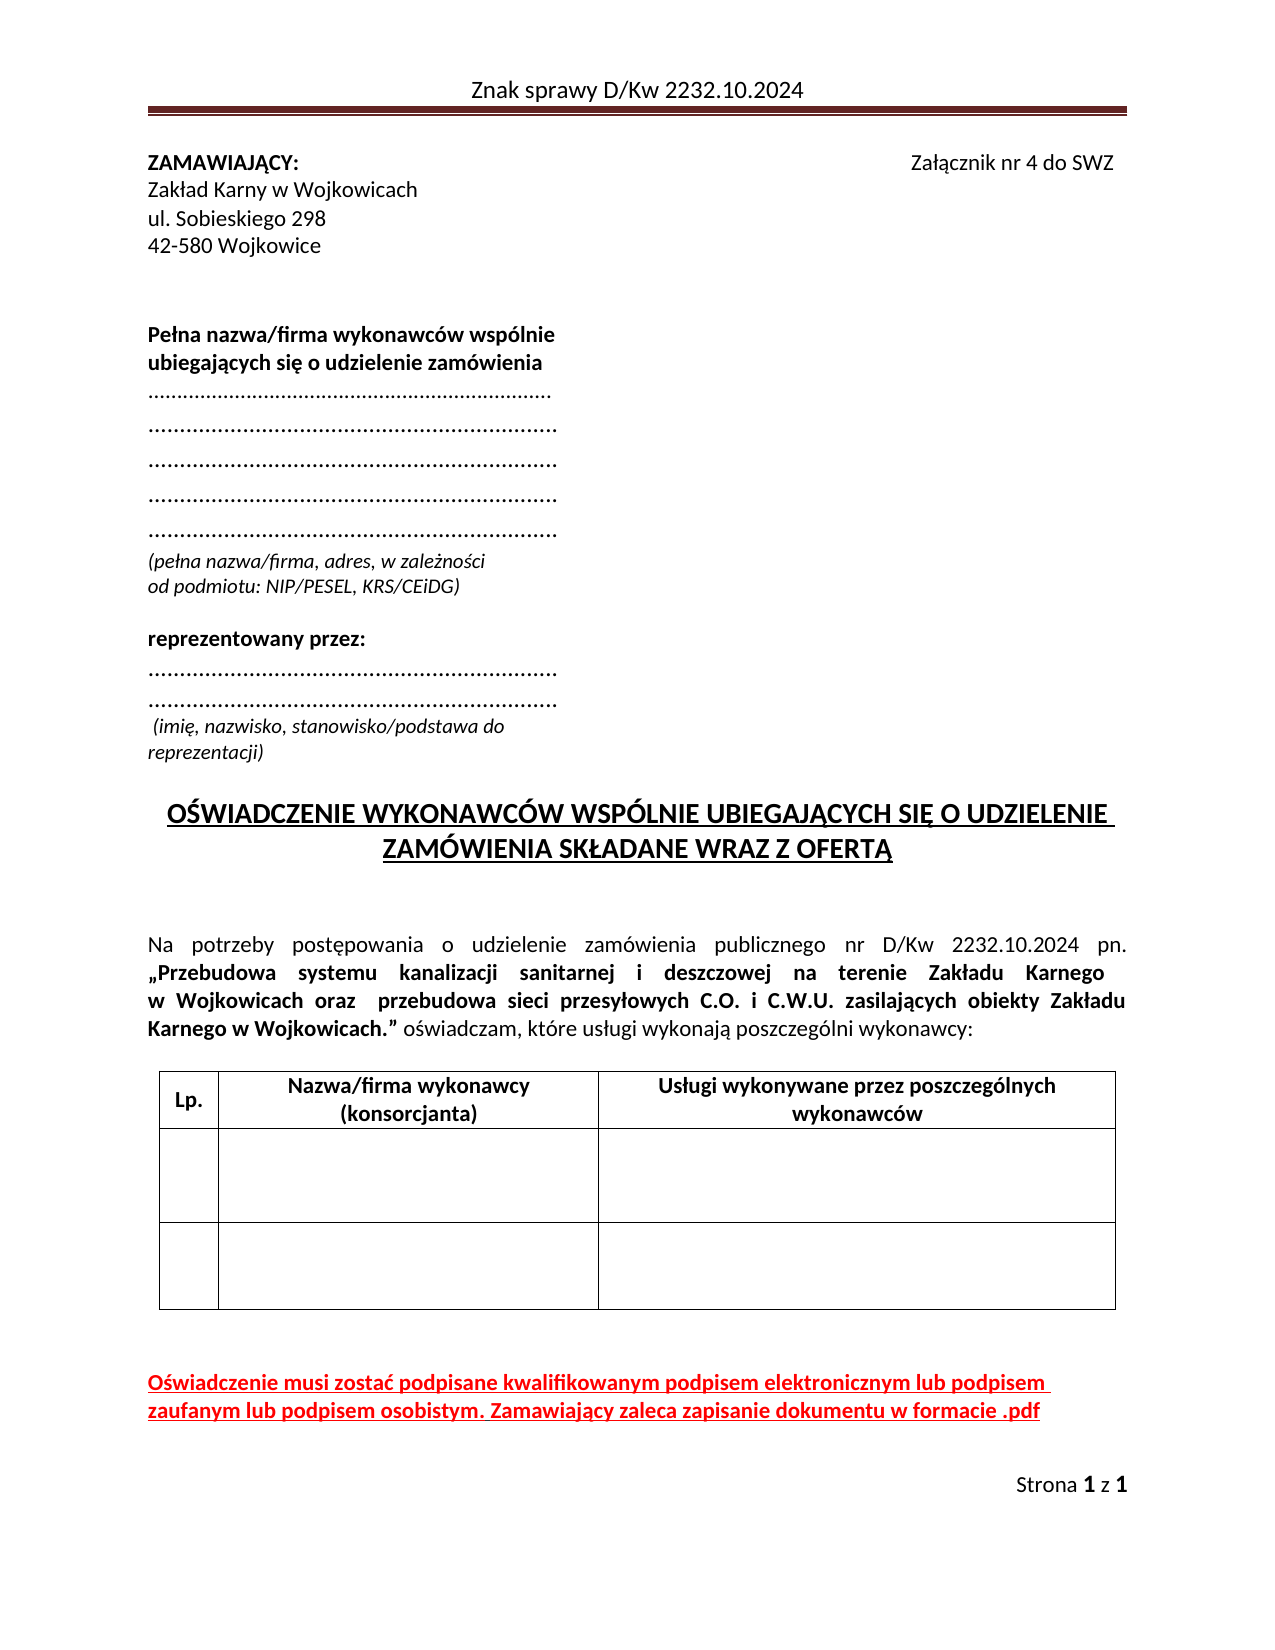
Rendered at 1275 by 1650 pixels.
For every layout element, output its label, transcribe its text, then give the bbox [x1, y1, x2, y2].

table_cell [160, 1223, 218, 1309]
table_cell [599, 1129, 1115, 1222]
text ................................................................. [148, 443, 1127, 474]
text ZAMÓWIENIA SKŁADANE WRAZ Z OFERTĄ [148, 830, 1127, 866]
table_cell [219, 1129, 598, 1222]
text Na potrzeby postępowania o udzielenie zamówienia publicznego nr D/Kw 2232.10.2024 pn. „Przebudowa systemu kanalizacji sanitarnej i deszczowej na terenie Zakładu Karnego w Wojkowicach oraz przebudowa sieci przesyłowych C.O. i C.W.U. zasilających obiekty Zakładu Karnego w Wojkowicach.” oświadczam, które usługi wykonają poszczególni wykonawcy: [148, 930, 1127, 1042]
text reprezentowany przez: [148, 624, 1127, 652]
text ................................................................. [148, 652, 1127, 683]
text ul. Sobieskiego 298 [148, 204, 1127, 232]
text Oświadczenie musi zostać podpisane kwalifikowanym podpisem elektronicznym lub podpisem zaufanym lub podpisem osobistym. Zamawiający zaleca zapisanie dokumentu w formacie .pdf [148, 1368, 1127, 1424]
text ................................................................. [148, 408, 1127, 439]
text ................................................................. [148, 513, 1127, 544]
text Pełna nazwa/firma wykonawców wspólnie [148, 320, 1127, 348]
text ................................................................. [148, 478, 1127, 509]
table_cell [599, 1223, 1115, 1309]
text OŚWIADCZENIE WYKONAWCÓW WSPÓLNIE UBIEGAJĄCYCH SIĘ O UDZIELENIE [148, 795, 1127, 830]
table_cell [160, 1129, 218, 1222]
text ubiegających się o udzielenie zamówienia [148, 348, 1127, 376]
text (imię, nazwisko, stanowisko/podstawa do reprezentacji) [148, 713, 507, 764]
table_header Lp. [160, 1072, 218, 1128]
table_header Nazwa/firma wykonawcy (konsorcjanta) [219, 1072, 598, 1128]
text Zakład Karny w Wojkowicach [148, 176, 1127, 204]
table_header Usługi wykonywane przez poszczególnych wykonawców [599, 1072, 1115, 1128]
text ZAMAWIAJĄCY: Załącznik nr 4 do SWZ [148, 148, 1127, 176]
text ................................................................. [148, 683, 1127, 713]
text 42-580 Wojkowice [148, 232, 1127, 260]
table_cell [219, 1223, 598, 1309]
text (pełna nazwa/firma, adres, w zależności od podmiotu: NIP/PESEL, KRS/CEiDG) [148, 548, 507, 599]
text ...................................................................... [148, 376, 1127, 404]
